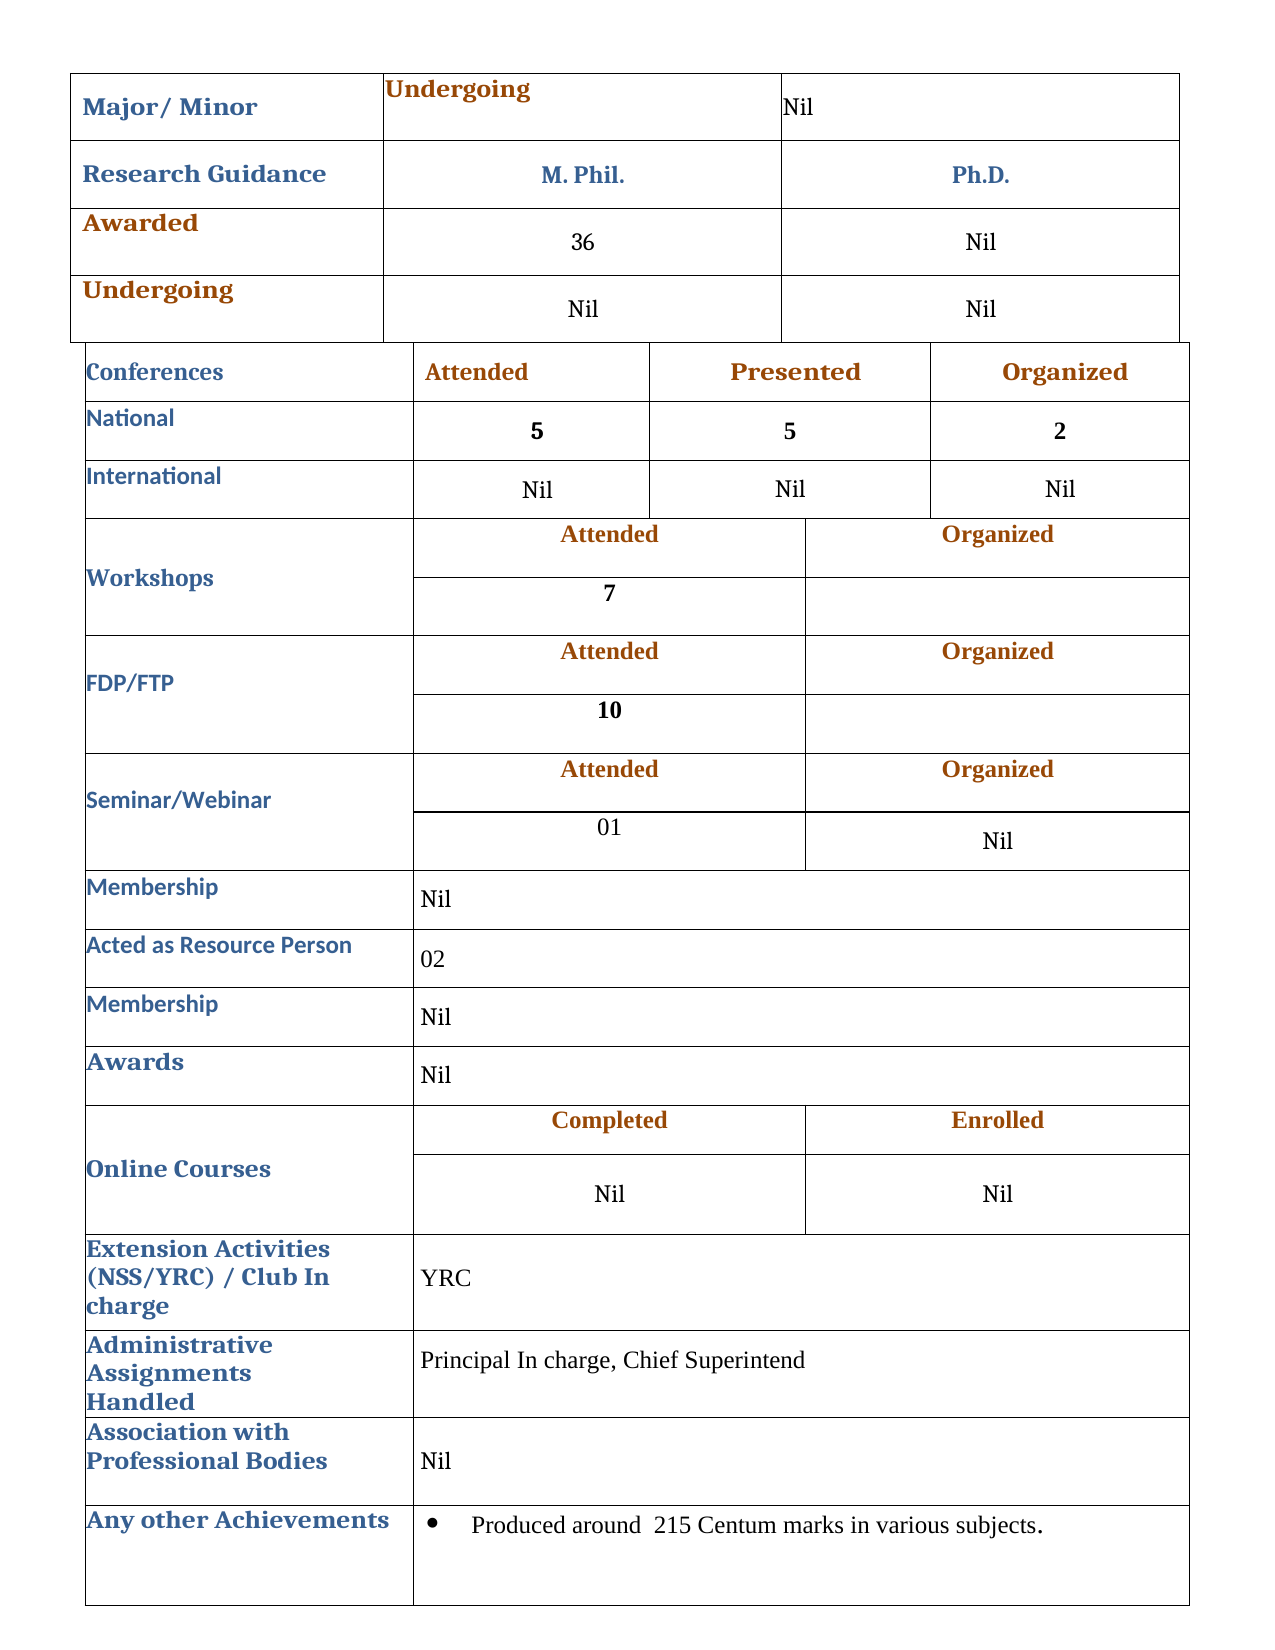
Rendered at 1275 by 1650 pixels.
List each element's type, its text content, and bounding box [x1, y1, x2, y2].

table_cell 5 [650, 402, 930, 459]
table_cell Enrolled [806, 1106, 1189, 1154]
table_cell 2 [931, 402, 1189, 459]
table_cell Administrative Assignments Handled [86, 1331, 413, 1417]
table_cell Acted as Resource Person [86, 930, 413, 987]
table_cell Nil [414, 1047, 1189, 1104]
table_cell Awards [86, 1047, 413, 1104]
table_cell Organized [806, 519, 1189, 577]
table_cell Nil [414, 988, 1189, 1046]
table_cell Undergoing [71, 276, 383, 342]
table_cell Attended [414, 754, 805, 811]
table_cell Nil [414, 1155, 805, 1233]
table_cell Attended [414, 636, 805, 694]
table_cell Online Courses [86, 1106, 413, 1233]
table_cell Presented [650, 343, 930, 401]
table_cell Principal In charge, Chief Superintend [414, 1331, 1189, 1417]
table_cell Undergoing [384, 74, 781, 140]
table_cell Nil [782, 276, 1179, 342]
table_cell 36 [384, 209, 781, 275]
table_cell FDP/FTP [86, 636, 413, 753]
table_cell Organized [806, 754, 1189, 811]
table_cell Any other Achievements [86, 1506, 413, 1604]
table_cell Workshops [86, 519, 413, 635]
table_cell Seminar/Webinar [86, 754, 413, 870]
table_cell Research Guidance [71, 141, 383, 207]
table_cell Association with Professional Bodies [86, 1418, 413, 1505]
table_cell Completed [414, 1106, 805, 1154]
table_cell Nil [806, 813, 1189, 870]
table_cell National [86, 402, 413, 459]
table_cell Nil [414, 871, 1189, 929]
table_cell Attended [414, 343, 649, 401]
table_cell Nil [782, 209, 1179, 275]
table_cell Extension Activities (NSS/YRC) / Club In charge [86, 1235, 413, 1329]
table_cell Nil [782, 74, 1179, 140]
table_cell 01 [414, 813, 805, 870]
table_cell Attended [414, 519, 805, 577]
table_cell YRC [414, 1235, 1189, 1329]
table_cell M. Phil. [384, 141, 781, 207]
table_cell 5 [414, 402, 649, 459]
table_cell Membership [86, 988, 413, 1046]
table_cell Nil [414, 1418, 1189, 1505]
table_cell International [86, 461, 413, 518]
table_cell [806, 578, 1189, 635]
table_cell Organized [806, 636, 1189, 694]
table_cell Nil [650, 461, 930, 518]
table_cell 7 [414, 578, 805, 635]
table_cell Nil [384, 276, 781, 342]
table_cell Awarded [71, 209, 383, 275]
table_cell Produced around 215 Centum marks in various subjects. [414, 1506, 1189, 1604]
table_cell [806, 695, 1189, 753]
table_cell Nil [931, 461, 1189, 518]
table_cell Organized [931, 343, 1189, 401]
table_cell Ph.D. [782, 141, 1179, 207]
table_cell Membership [86, 871, 413, 929]
table_cell Conferences [86, 343, 413, 401]
table_cell 10 [414, 695, 805, 753]
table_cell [71, 74, 383, 140]
table_cell Nil [414, 461, 649, 518]
table_cell 02 [414, 930, 1189, 987]
table_cell Nil [806, 1155, 1189, 1233]
